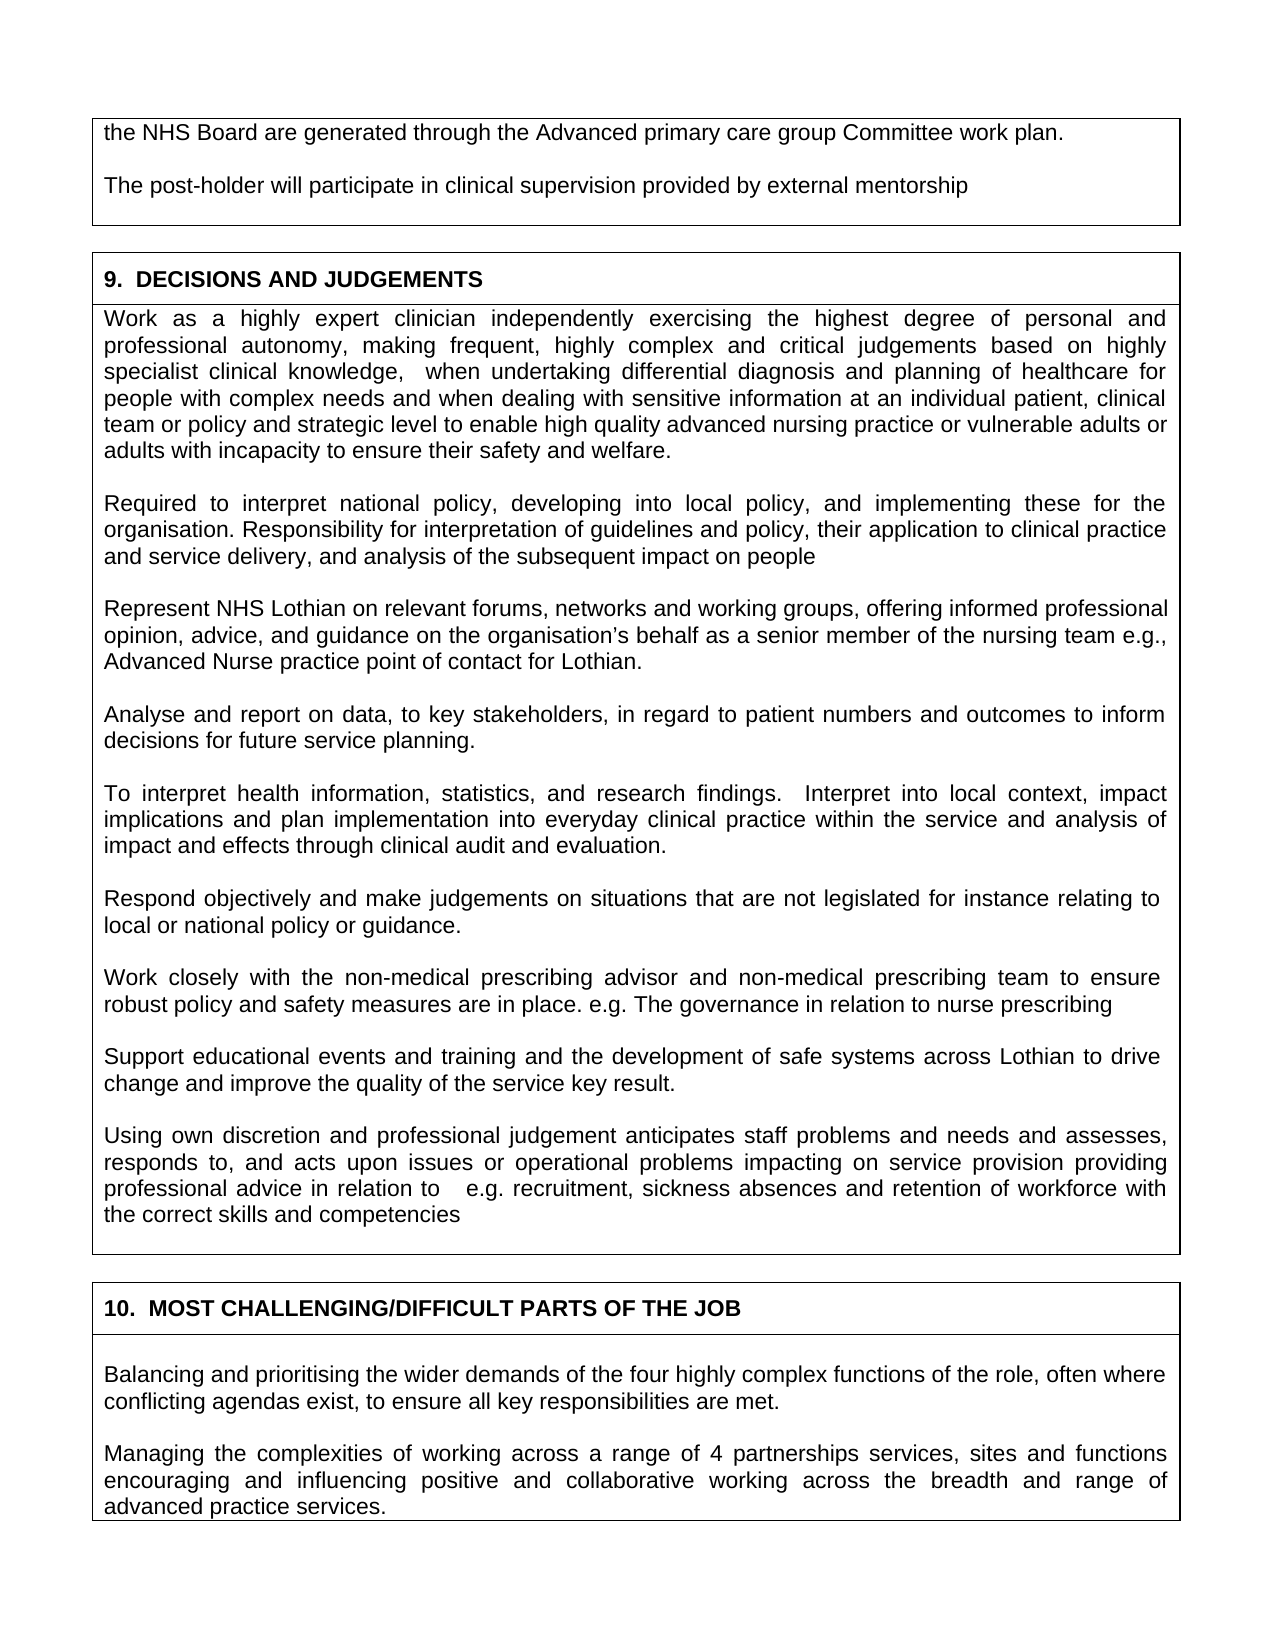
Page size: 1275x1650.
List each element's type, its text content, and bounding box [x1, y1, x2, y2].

table_cell Work as a highly expert clinician independently exercising the highest degree of personal and professional autonomy, making frequent, highly complex and critical judgements based on highly specialist clinical knowledge, when undertaking differential diagnosis and planning of healthcare for people with complex needs and when dealing with sensitive information at an individual patient, clinical team or policy and strategic level to enable high quality advanced nursing practice or vulnerable adults or adults with incapacity to ensure their safety and welfare. Required to interpret national policy, developing into local policy, and implementing these for the organisation. Responsibility for interpretation of guidelines and policy, their application to clinical practice and service delivery, and analysis of the subsequent impact on people Represent NHS Lothian on relevant forums, networks and working groups, offering informed professional opinion, advice, and guidance on the organisation’s behalf as a senior member of the nursing team e.g., Advanced Nurse practice point of contact for Lothian. Analyse and report on data, to key stakeholders, in regard to patient numbers and outcomes to inform decisions for future service planning. To interpret health information, statistics, and research findings. Interpret into local context, impact implications and plan implementation into everyday clinical practice within the service and analysis of impact and effects through clinical audit and evaluation. Respond objectively and make judgements on situations that are not legislated for instance relating to local or national policy or guidance. Work closely with the non-medical prescribing advisor and non-medical prescribing team to ensure robust policy and safety measures are in place. e.g. The governance in relation to nurse prescribing Support educational events and training and the development of safe systems across Lothian to drive change and improve the quality of the service key result. Using own discretion and professional judgement anticipates staff problems and needs and assesses, responds to, and acts upon issues or operational problems impacting on service provision providing professional advice in relation to e.g. recruitment, sickness absences and retention of workforce with the correct skills and competencies [93, 305, 1179, 1254]
table_header 10. MOST CHALLENGING/DIFFICULT PARTS OF THE JOB [93, 1283, 1179, 1334]
table_header 9. DECISIONS AND JUDGEMENTS [93, 253, 1179, 304]
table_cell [93, 119, 1179, 224]
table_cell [93, 1335, 1179, 1519]
